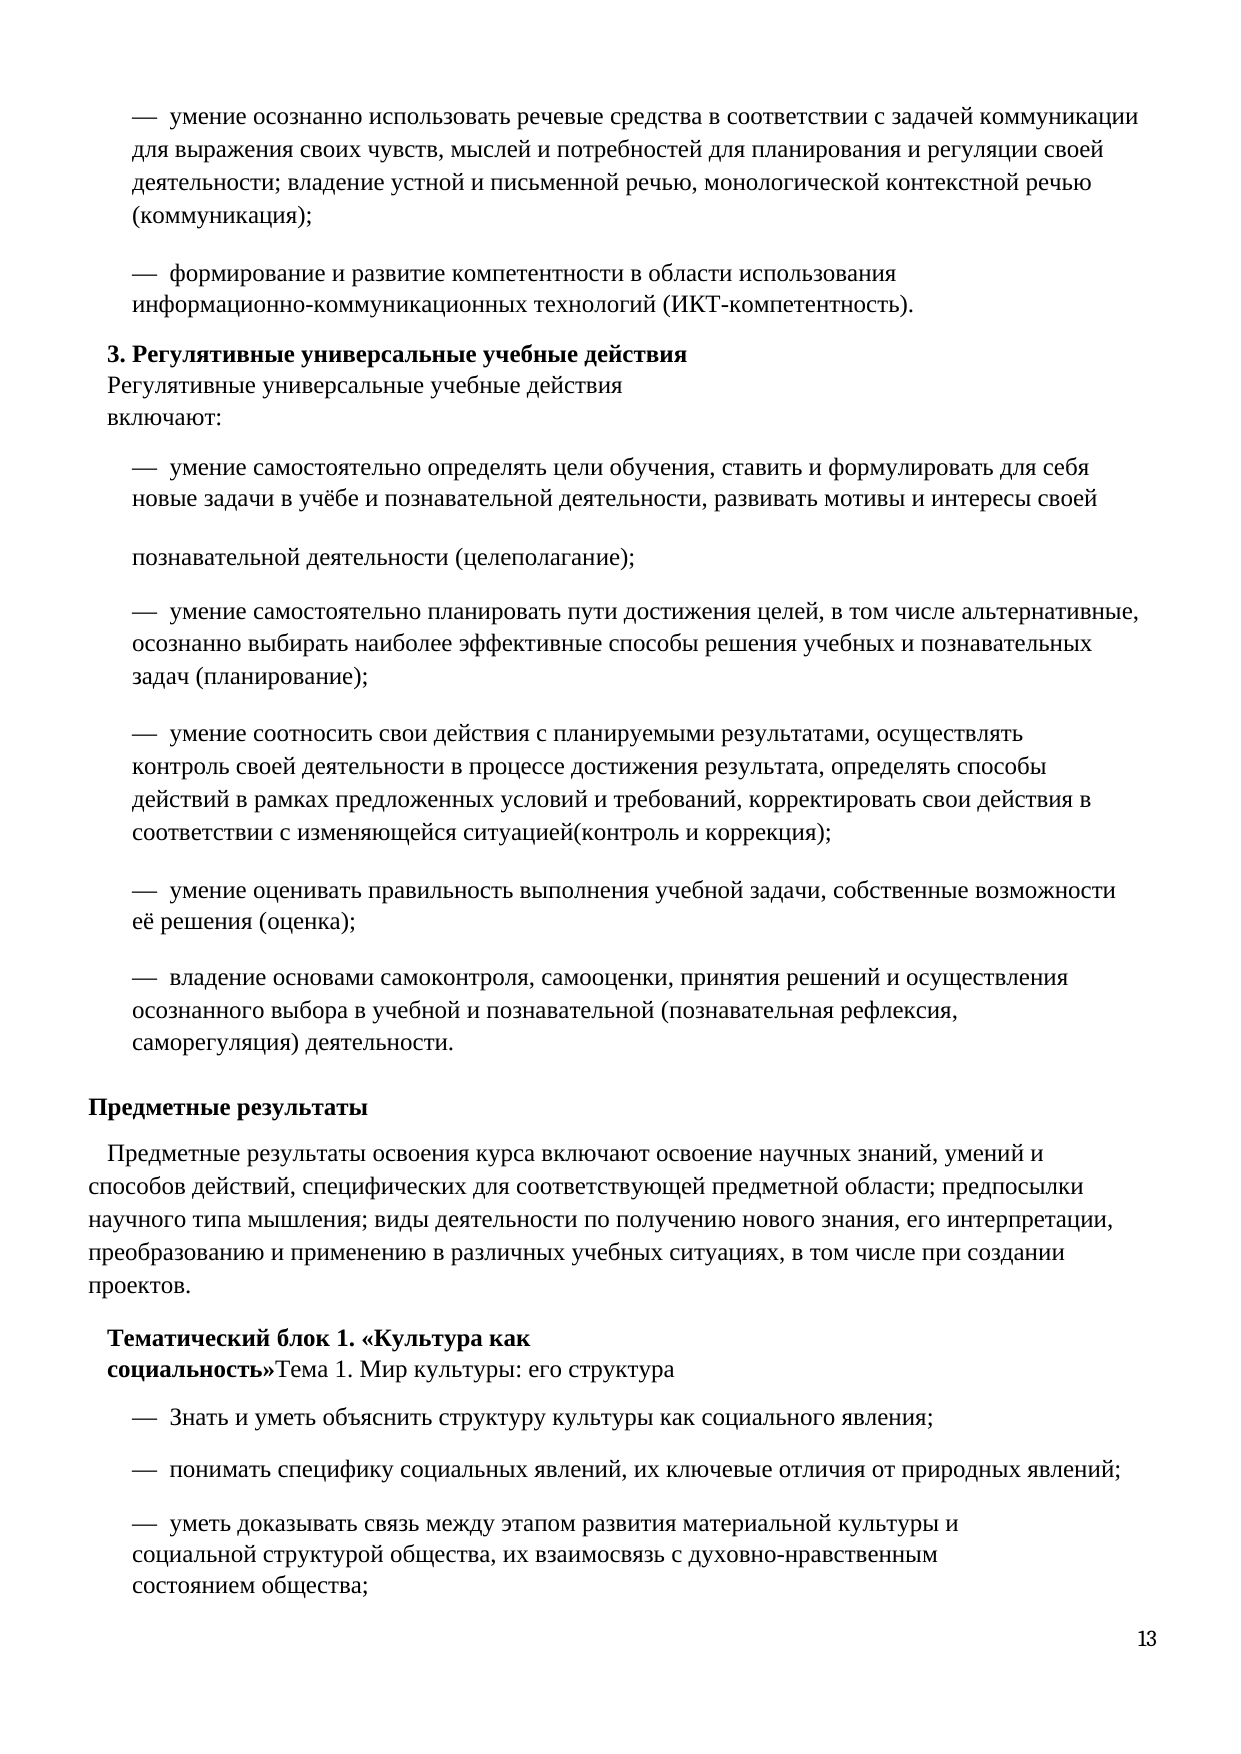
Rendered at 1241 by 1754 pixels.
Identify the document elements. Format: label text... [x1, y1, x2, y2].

text — умение соотносить свои действия с планируемыми результатами, осуществлять контроль своей деятельности в процессе достижения результата, определять способы действий в рамках предложенных условий и требований, корректировать свои действия в соответствии с изменяющейся ситуацией(контроль и коррекция); [132, 718, 1127, 846]
text — умение самостоятельно планировать пути достижения целей, в том числе альтернативные, осознанно выбирать наиболее эффективные способы решения учебных и познавательных задач (планирование); [132, 596, 1142, 689]
text — умение самостоятельно определять цели обучения, ставить и формулировать для себя новые задачи в учёбе и познавательной деятельности, развивать мотивы и интересы своей [132, 452, 1142, 512]
text — Знать и уметь объяснить структуру культуры как социального явления; [132, 1404, 1157, 1431]
text — уметь доказывать связь между этапом развития материальной культуры и социальной структурой общества, их взаимосвязь с духовно-нравственным состоянием общества; [132, 1508, 1067, 1599]
text — умение осознанно использовать речевые средства в соответствии с задачей коммуникации для выражения своих чувств, мыслей и потребностей для планирования и регуляции своей деятельности; владение устной и письменной речью, монологической контекстной речью (коммуникация); [132, 101, 1157, 229]
text Предметные результаты [88, 1093, 1157, 1121]
text — владение основами самоконтроля, самооценки, принятия решений и осуществления осознанного выбора в учебной и познавательной (познавательная рефлексия, саморегуляция) деятельности. [132, 962, 1112, 1056]
text — формирование и развитие компетентности в области использования информационно-коммуникационных технологий (ИКТ-компетентность). [132, 258, 1067, 318]
text — умение оценивать правильность выполнения учебной задачи, собственные возможности её решения (оценка); [132, 875, 1127, 935]
text Тематический блок 1. «Культура как социальность»Тема 1. Мир культуры: его структура [107, 1323, 692, 1383]
text Предметные результаты освоения курса включают освоение научных знаний, умений и способов действий, специфических для соответствующей предметной области; предпосылки научного типа мышления; виды деятельности по получению нового знания, его интерпретации, преобразованию и применению в различных учебных ситуациях, в том числе при создании проектов. [88, 1138, 1142, 1299]
text 3. Регулятивные универсальные учебные действия Регулятивные универсальные учебные действия включают: [107, 339, 722, 431]
text — понимать специфику социальных явлений, их ключевые отличия от природных явлений; [132, 1456, 1157, 1483]
text познавательной деятельности (целеполагание); [132, 544, 1157, 571]
